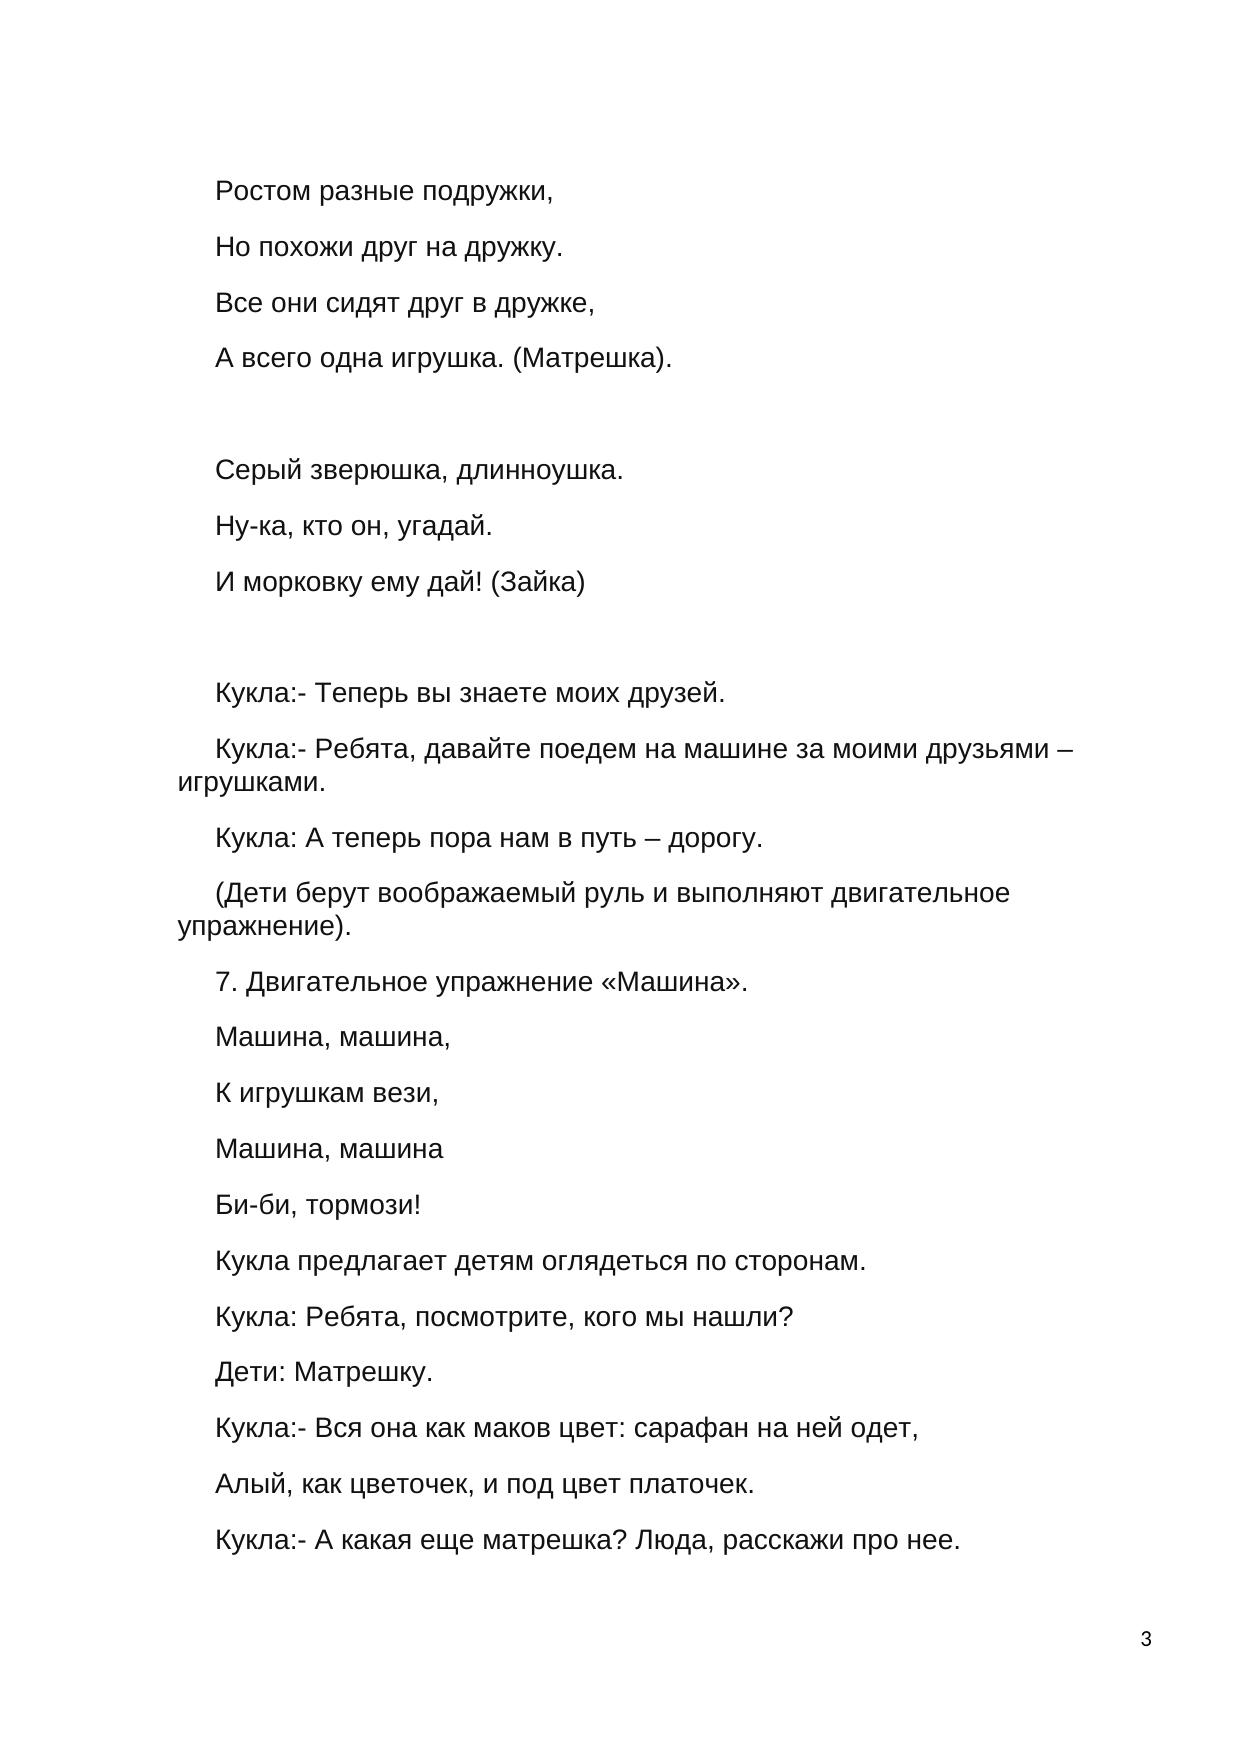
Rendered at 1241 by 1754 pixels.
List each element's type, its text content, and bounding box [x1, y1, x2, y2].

text И морковку ему дай! (Зайка) [177, 565, 1152, 597]
text К игрушкам вези, [177, 1076, 1152, 1109]
text Ну-ка, кто он, угадай. [177, 509, 1152, 541]
text (Дети берут воображаемый руль и выполняют двигательное упражнение). [177, 876, 1152, 941]
text Кукла:- Вся она как маков цвет: сарафан на ней одет, [177, 1411, 1152, 1444]
text Но похожи друг на дружку. [177, 230, 1152, 262]
text А всего одна игрушка. (Матрешка). [177, 341, 1152, 374]
text Все они сидят друг в дружке, [177, 286, 1152, 318]
text Кукла: А теперь пора нам в путь – дорогу. [177, 821, 1152, 853]
text Машина, машина, [177, 1020, 1152, 1053]
text 7. Двигательное упражнение «Машина». [177, 964, 1152, 997]
text Кукла:- Ребята, давайте поедем на машине за моими друзьями – игрушками. [177, 732, 1152, 797]
text Кукла:- Теперь вы знаете моих друзей. [177, 676, 1152, 709]
text Дети: Матрешку. [177, 1355, 1152, 1388]
text Машина, машина [177, 1132, 1152, 1164]
text Кукла: Ребята, посмотрите, кого мы нашли? [177, 1299, 1152, 1332]
text Кукла:- А какая еще матрешка? Люда, расскажи про нее. [177, 1523, 1152, 1555]
text Ростом разные подружки, [177, 174, 1152, 206]
text Серый зверюшка, длинноушка. [177, 453, 1152, 486]
text Алый, как цветочек, и под цвет платочек. [177, 1467, 1152, 1499]
text Кукла предлагает детям оглядеться по сторонам. [177, 1244, 1152, 1276]
text Би-би, тормози! [177, 1188, 1152, 1220]
